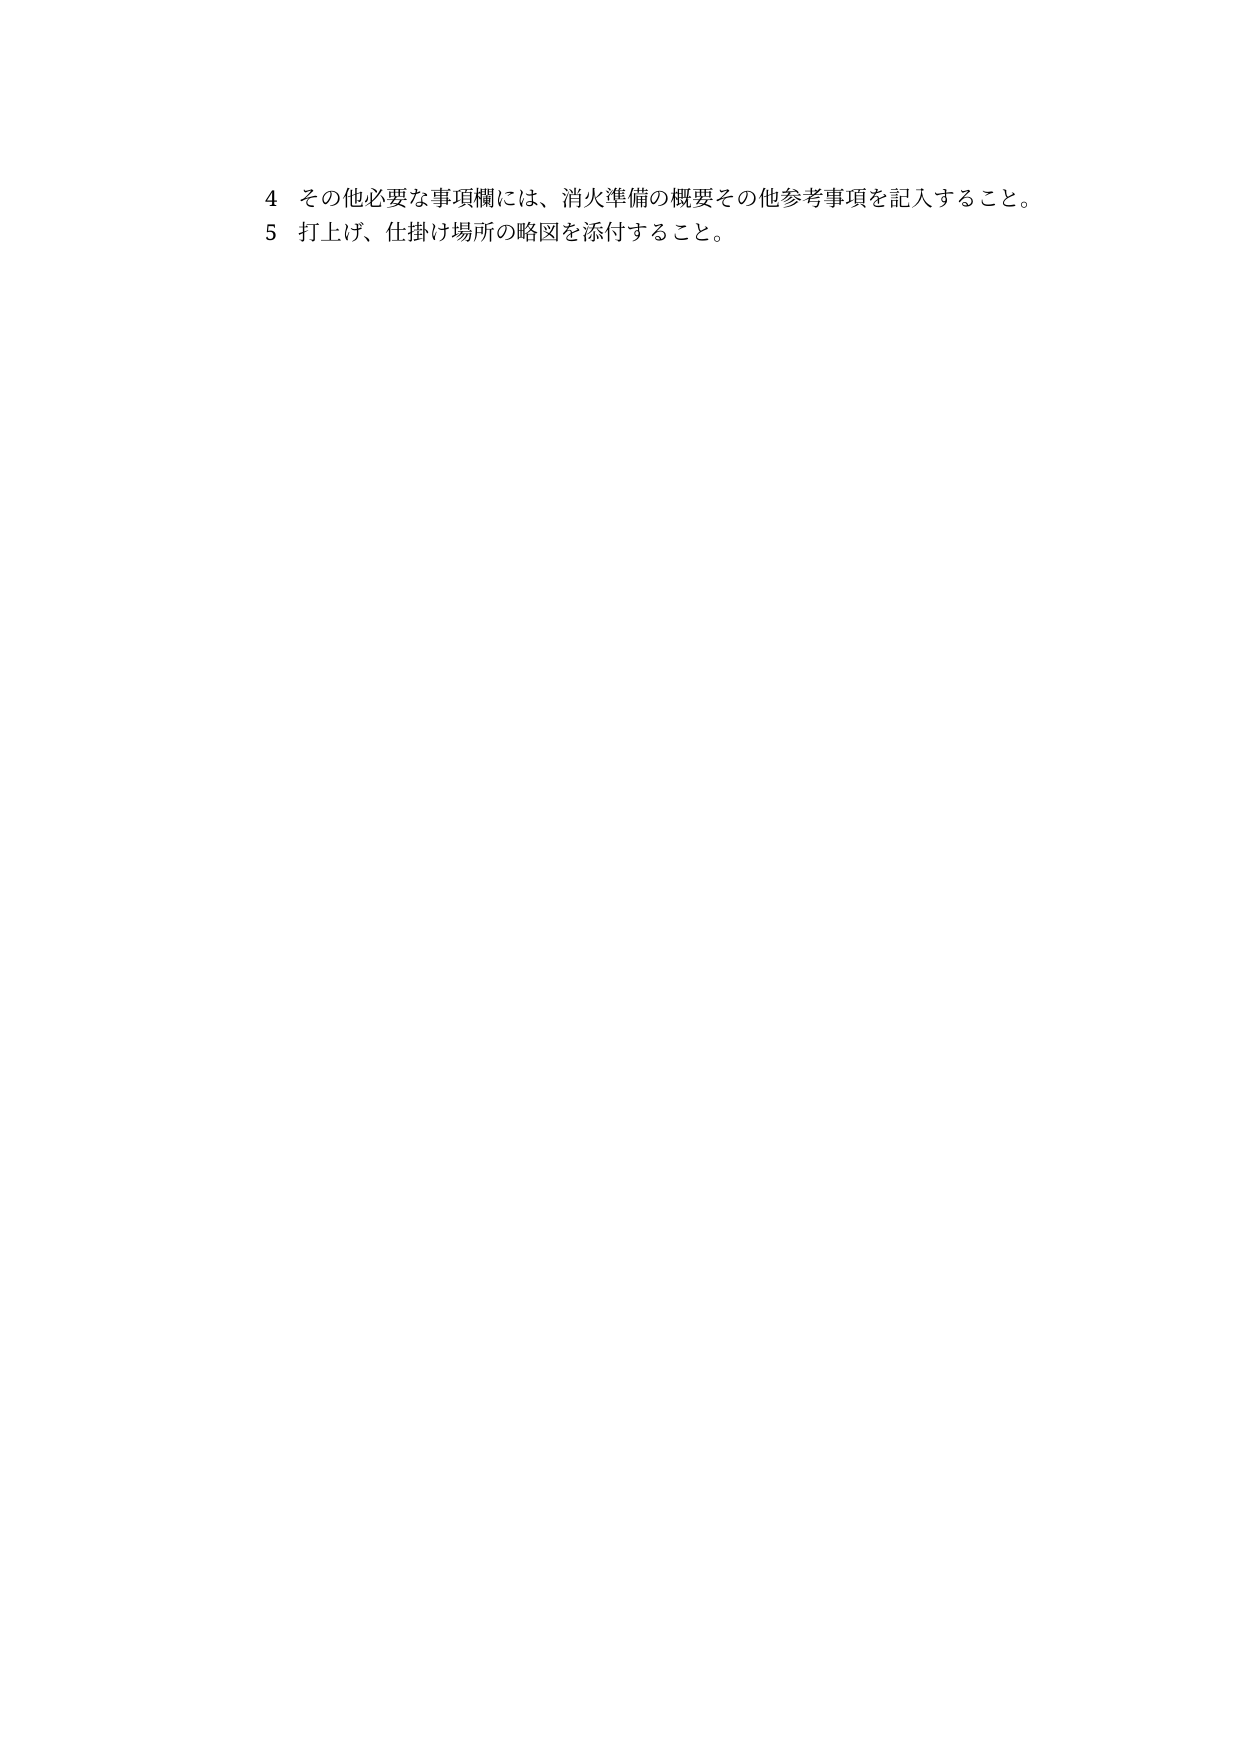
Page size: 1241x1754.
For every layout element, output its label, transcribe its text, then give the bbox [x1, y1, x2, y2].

text 5 打上げ、仕掛け場所の略図を添付すること。 [177, 214, 1063, 249]
text 4 その他必要な事項欄には、消火準備の概要その他参考事項を記入すること。 [177, 179, 1063, 214]
